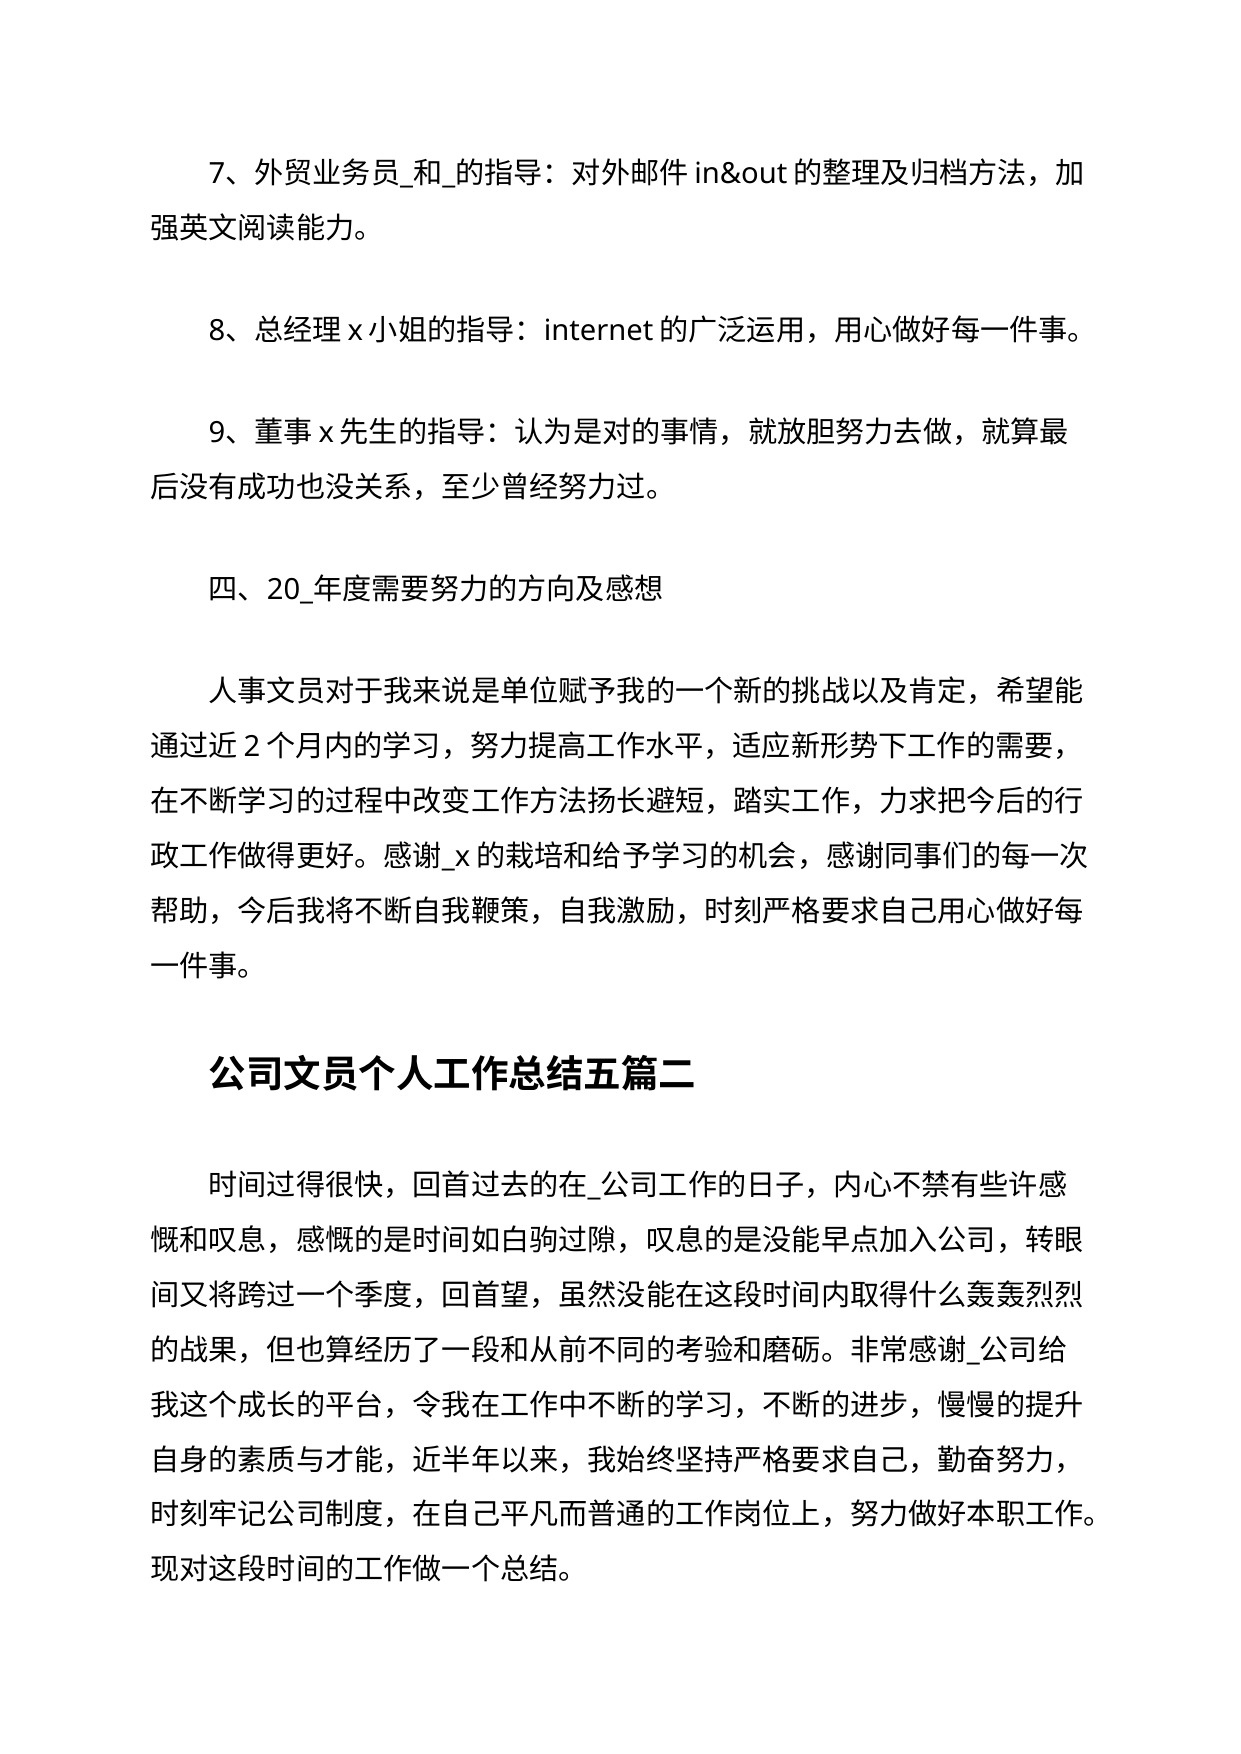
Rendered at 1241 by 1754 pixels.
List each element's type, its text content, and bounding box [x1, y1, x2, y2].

text 9、董事x先生的指导：认为是对的事情，就放胆努力去做，就算最后没有成功也没关系，至少曾经努力过。 [150, 409, 1090, 506]
text 四、20_年度需要努力的方向及感想 [150, 566, 1090, 608]
text 时间过得很快，回首过去的在_公司工作的日子，内心不禁有些许感慨和叹息，感慨的是时间如白驹过隙，叹息的是没能早点加入公司，转眼间又将跨过一个季度，回首望，虽然没能在这段时间内取得什么轰轰烈烈的战果，但也算经历了一段和从前不同的考验和磨砺。非常感谢_公司给我这个成长的平台，令我在工作中不断的学习，不断的进步，慢慢的提升自身的素质与才能，近半年以来，我始终坚持严格要求自己，勤奋努力，时刻牢记公司制度，在自己平凡而普通的工作岗位上，努力做好本职工作。现对这段时间的工作做一个总结。 [150, 1161, 1090, 1588]
text 人事文员对于我来说是单位赋予我的一个新的挑战以及肯定，希望能通过近2个月内的学习，努力提高工作水平，适应新形势下工作的需要，在不断学习的过程中改变工作方法扬长避短，踏实工作，力求把今后的行政工作做得更好。感谢_x的栽培和给予学习的机会，感谢同事们的每一次帮助，今后我将不断自我鞭策，自我激励，时刻严格要求自己用心做好每一件事。 [150, 667, 1090, 984]
text 7、外贸业务员_和_的指导：对外邮件in&out的整理及归档方法，加强英文阅读能力。 [150, 150, 1090, 247]
text 8、总经理x小姐的指导：internet的广泛运用，用心做好每一件事。 [150, 307, 1090, 349]
text 公司文员个人工作总结五篇二 [150, 1044, 1090, 1098]
